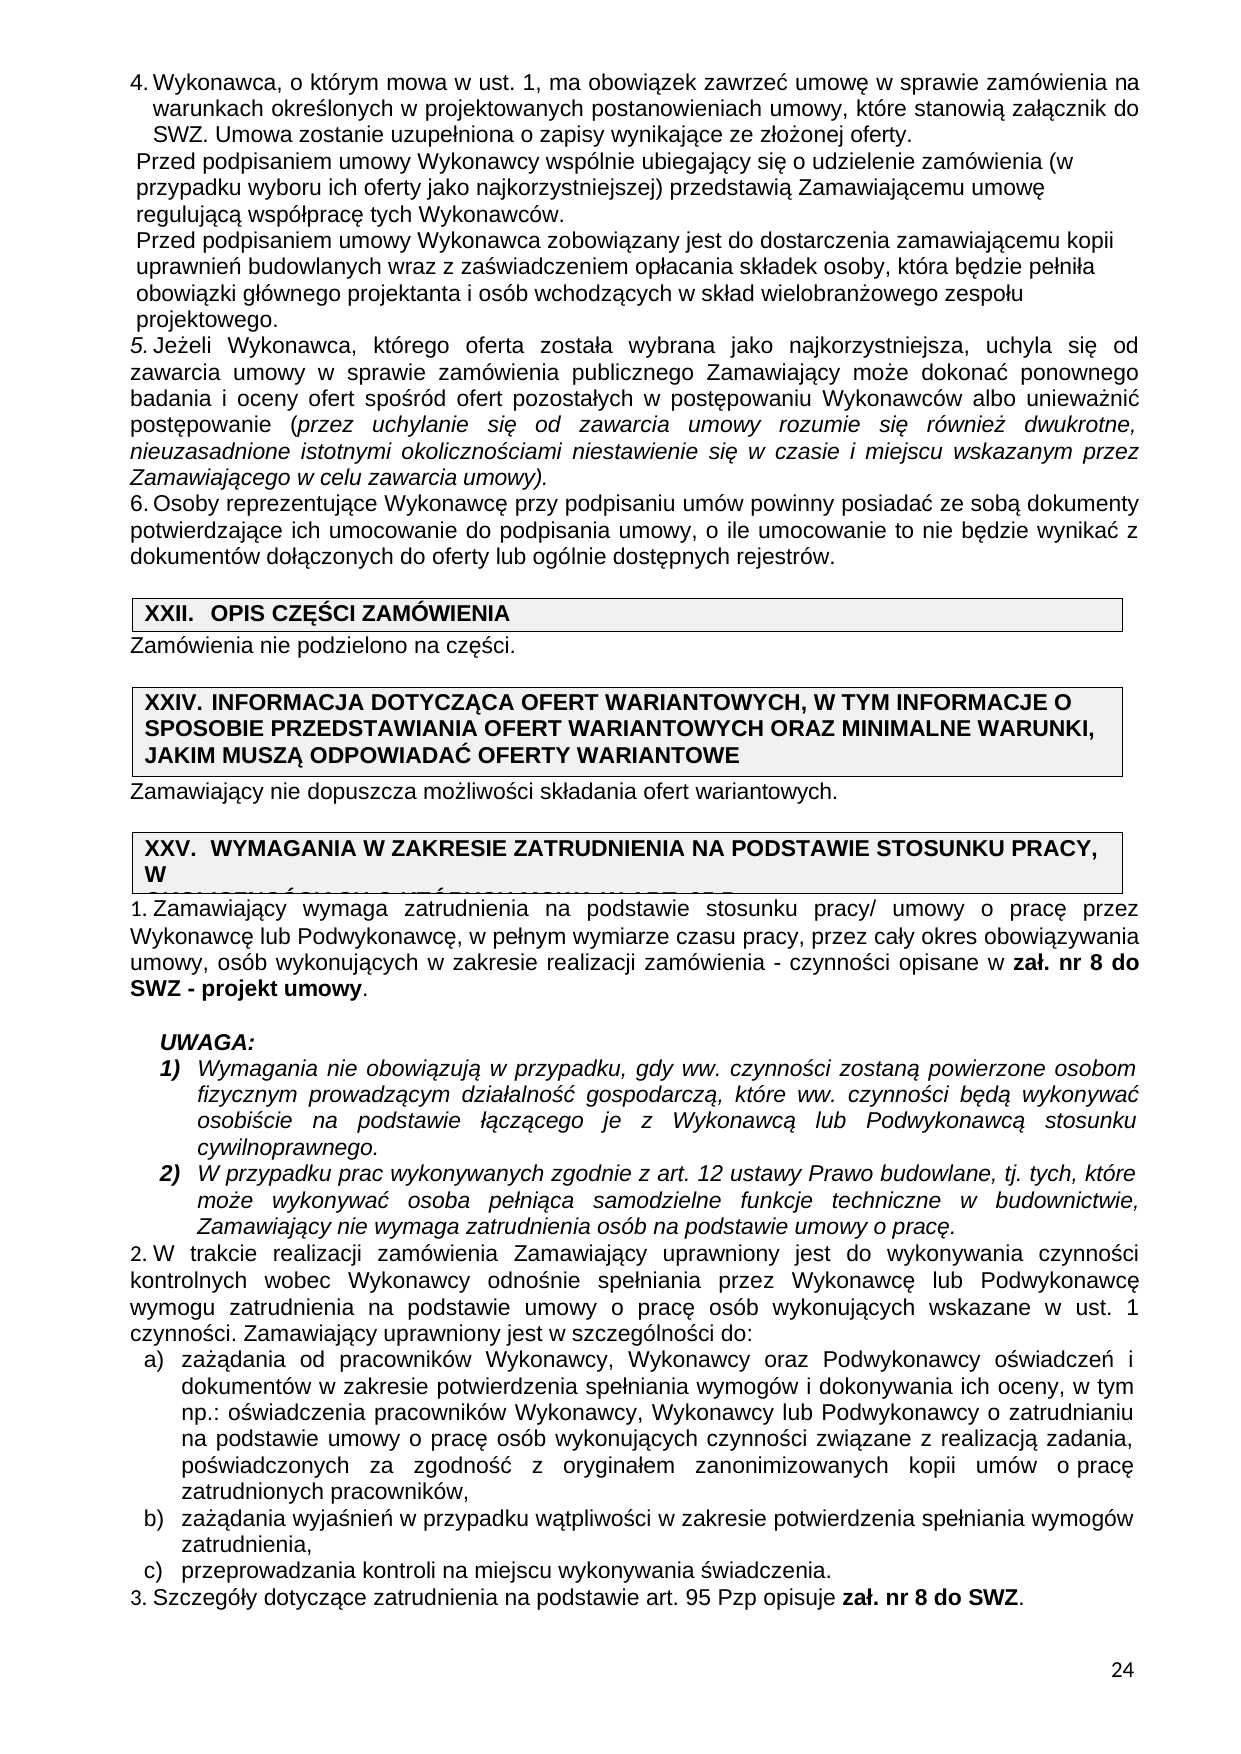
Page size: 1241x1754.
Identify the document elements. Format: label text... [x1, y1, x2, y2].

list W trakcie realizacji zamówienia Zamawiający uprawniony jest do wykonywania czynności kontrolnych wobec Wykonawcy odnośnie spełniania przez Wykonawcę lub Podwykonawcę wymogu zatrudnienia na podstawie umowy o pracę osób wykonujących wskazane w ust. 1 czynności. Zamawiający uprawniony jest w szczególności do: [130, 1239, 1139, 1346]
list Wymagania nie obowiązują w przypadku, gdy ww. czynności zostaną powierzone osobom fizycznym prowadzącym działalność gospodarczą, które ww. czynności będą wykonywać osobiście na podstawie łączącego je z Wykonawcą lub Podwykonawcą stosunku cywilnoprawnego. [159, 1055, 1139, 1160]
list Zamawiający wymaga zatrudnienia na podstawie stosunku pracy/ umowy o pracę przez Wykonawcę lub Podwykonawcę, w pełnym wymiarze czasu pracy, przez cały okres obowiązywania umowy, osób wykonujących w zakresie realizacji zamówienia - czynności opisane w zał. nr 8 do SWZ - projekt umowy. [130, 831, 1139, 1002]
list przeprowadzania kontroli na miejscu wykonywania świadczenia. [144, 1557, 1134, 1583]
text UWAGA: [159, 1028, 1139, 1055]
text Zamawiający nie dopuszcza możliwości składania ofert wariantowych. [130, 686, 1139, 804]
list W przypadku prac wykonywanych zgodnie z art. 12 ustawy Prawo budowlane, tj. tych, które może wykonywać osoba pełniąca samodzielne funkcje techniczne w budownictwie, Zamawiający nie wymaga zatrudnienia osób na podstawie umowy o pracę. [159, 1160, 1139, 1239]
list Wykonawca, o którym mowa w ust. 1, ma obowiązek zawrzeć umowę w sprawie zamówienia na warunkach określonych w projektowanych postanowieniach umowy, które stanowią załącznik do SWZ. Umowa zostanie uzupełniona o zapisy wynikające ze złożonej oferty. [130, 69, 1139, 148]
text Przed podpisaniem umowy Wykonawca zobowiązany jest do dostarczenia zamawiającemu kopii uprawnień budowlanych wraz z zaświadczeniem opłacania składek osoby, która będzie pełniła obowiązki głównego projektanta i osób wchodzących w skład wielobranżowego zespołu projektowego. [136, 227, 1134, 332]
text Zamówienia nie podzielono na części. [130, 596, 1139, 658]
list zażądania od pracowników Wykonawcy, Wykonawcy oraz Podwykonawcy oświadczeń i dokumentów w zakresie potwierdzenia spełniania wymogów i dokonywania ich oceny, w tym np.: oświadczenia pracowników Wykonawcy, Wykonawcy lub Podwykonawcy o zatrudnianiu na podstawie umowy o pracę osób wykonujących czynności związane z realizacją zadania, poświadczonych za zgodność z oryginałem zanonimizowanych kopii umów o pracę zatrudnionych pracowników, [144, 1346, 1134, 1504]
list Szczegóły dotyczące zatrudnienia na podstawie art. 95 Pzp opisuje zał. nr 8 do SWZ. [130, 1583, 1139, 1612]
list Osoby reprezentujące Wykonawcę przy podpisaniu umów powinny posiadać ze sobą dokumenty potwierdzające ich umocowanie do podpisania umowy, o ile umocowanie to nie będzie wynikać z dokumentów dołączonych do oferty lub ogólnie dostępnych rejestrów. [130, 490, 1139, 569]
list Jeżeli Wykonawca, którego oferta została wybrana jako najkorzystniejsza, uchyla się od zawarcia umowy w sprawie zamówienia publicznego Zamawiający może dokonać ponownego badania i oceny ofert spośród ofert pozostałych w postępowaniu Wykonawców albo unieważnić postępowanie (przez uchylanie się od zawarcia umowy rozumie się również dwukrotne, nieuzasadnione istotnymi okolicznościami niestawienie się w czasie i miejscu wskazanym przez Zamawiającego w celu zawarcia umowy). [130, 332, 1139, 490]
list zażądania wyjaśnień w przypadku wątpliwości w zakresie potwierdzenia spełniania wymogów zatrudnienia, [144, 1504, 1134, 1557]
text Przed podpisaniem umowy Wykonawcy wspólnie ubiegający się o udzielenie zamówienia (w przypadku wyboru ich oferty jako najkorzystniejszej) przedstawią Zamawiającemu umowę regulującą współpracę tych Wykonawców. [136, 148, 1134, 227]
